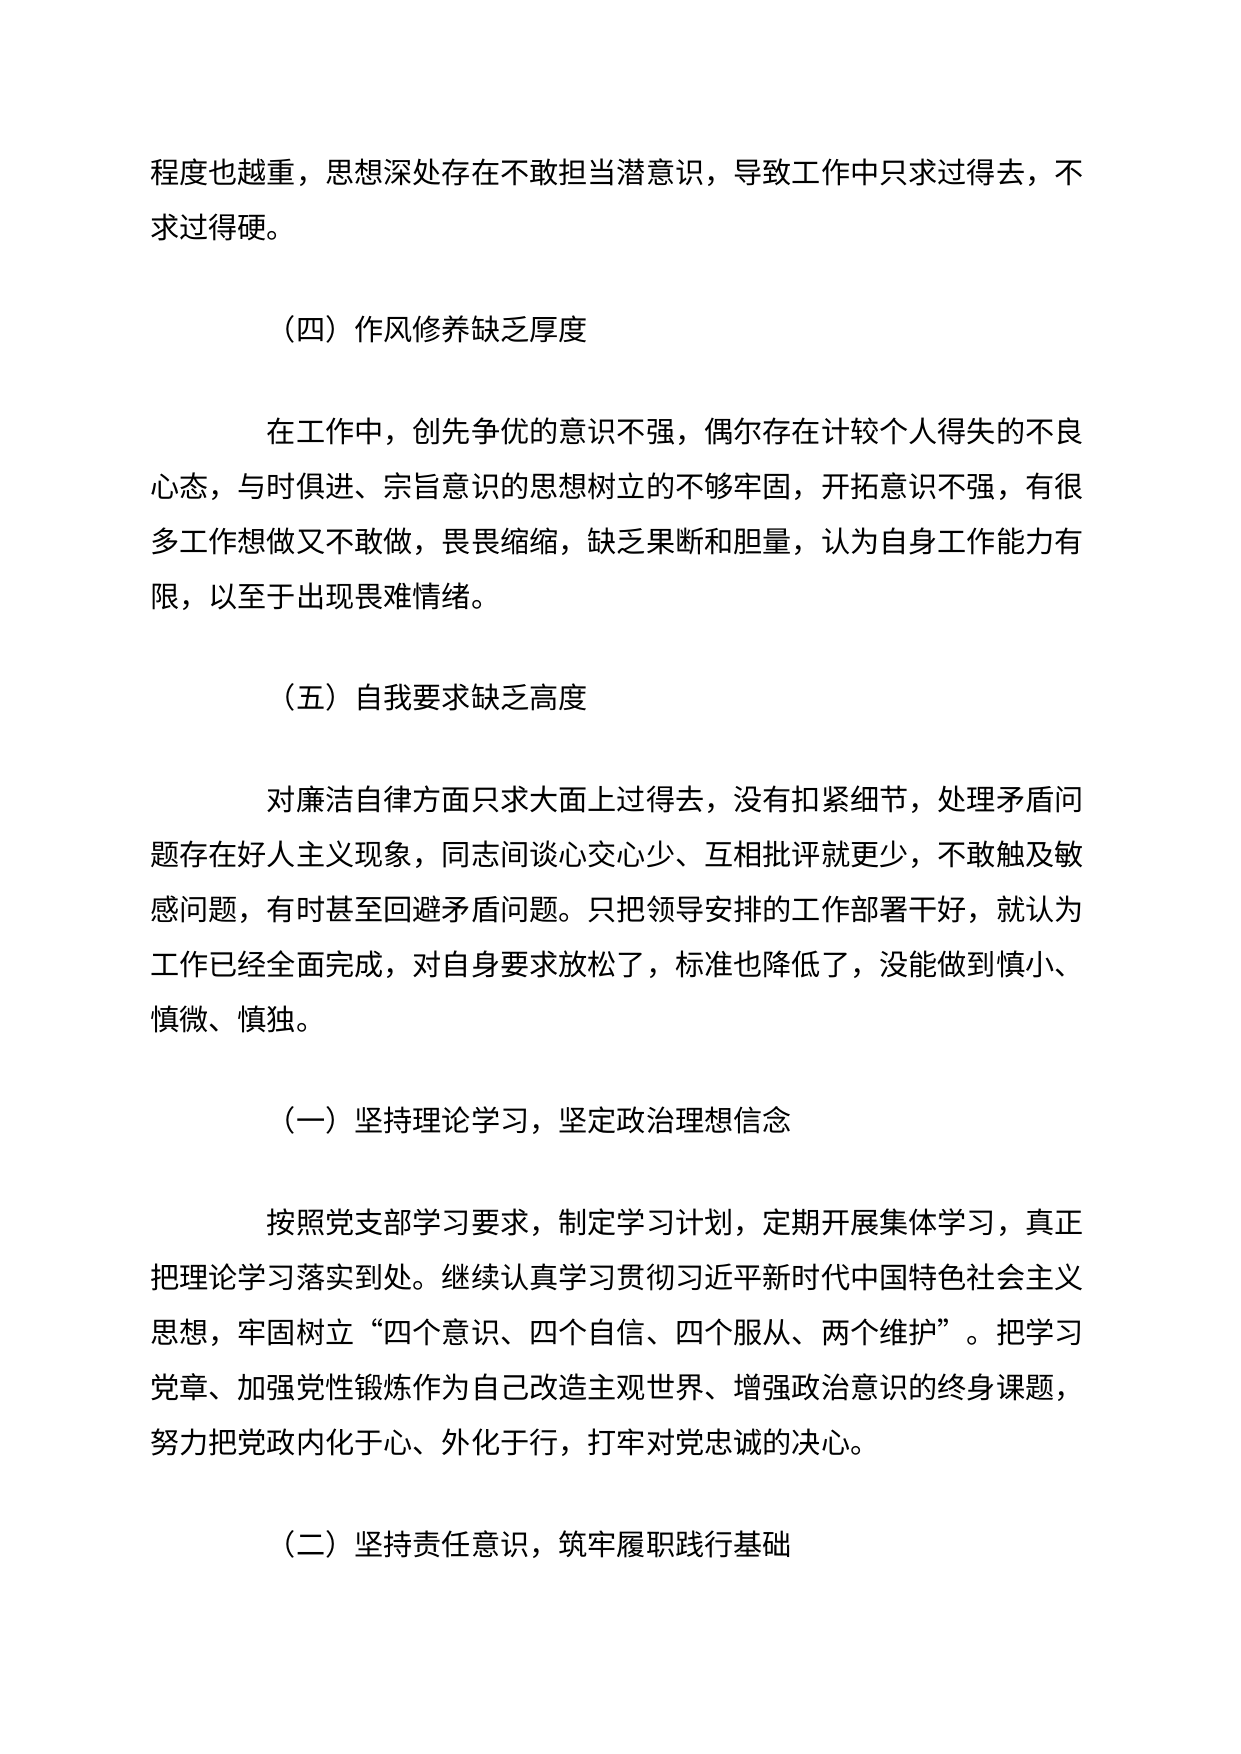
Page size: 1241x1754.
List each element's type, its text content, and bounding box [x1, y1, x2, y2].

text （一）坚持理论学习，坚定政治理想信念 [150, 1098, 1090, 1140]
text （四）作风修养缺乏厚度 [150, 307, 1090, 349]
text （二）坚持责任意识，筑牢履职践行基础 [150, 1521, 1090, 1563]
text （五）自我要求缺乏高度 [150, 675, 1090, 717]
text 在工作中，创先争优的意识不强，偶尔存在计较个人得失的不良心态，与时俱进、宗旨意识的思想树立的不够牢固，开拓意识不强，有很多工作想做又不敢做，畏畏缩缩，缺乏果断和胆量，认为自身工作能力有限，以至于出现畏难情绪。 [150, 408, 1090, 615]
text 按照党支部学习要求，制定学习计划，定期开展集体学习，真正把理论学习落实到处。继续认真学习贯彻习近平新时代中国特色社会主义思想，牢固树立“四个意识、四个自信、四个服从、两个维护”。把学习党章、加强党性锻炼作为自己改造主观世界、增强政治意识的终身课题，努力把党政内化于心、外化于行，打牢对党忠诚的决心。 [150, 1200, 1090, 1462]
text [150, 150, 1090, 247]
text 对廉洁自律方面只求大面上过得去，没有扣紧细节，处理矛盾问题存在好人主义现象，同志间谈心交心少、互相批评就更少，不敢触及敏感问题，有时甚至回避矛盾问题。只把领导安排的工作部署干好，就认为工作已经全面完成，对自身要求放松了，标准也降低了，没能做到慎小、慎微、慎独。 [150, 777, 1090, 1038]
